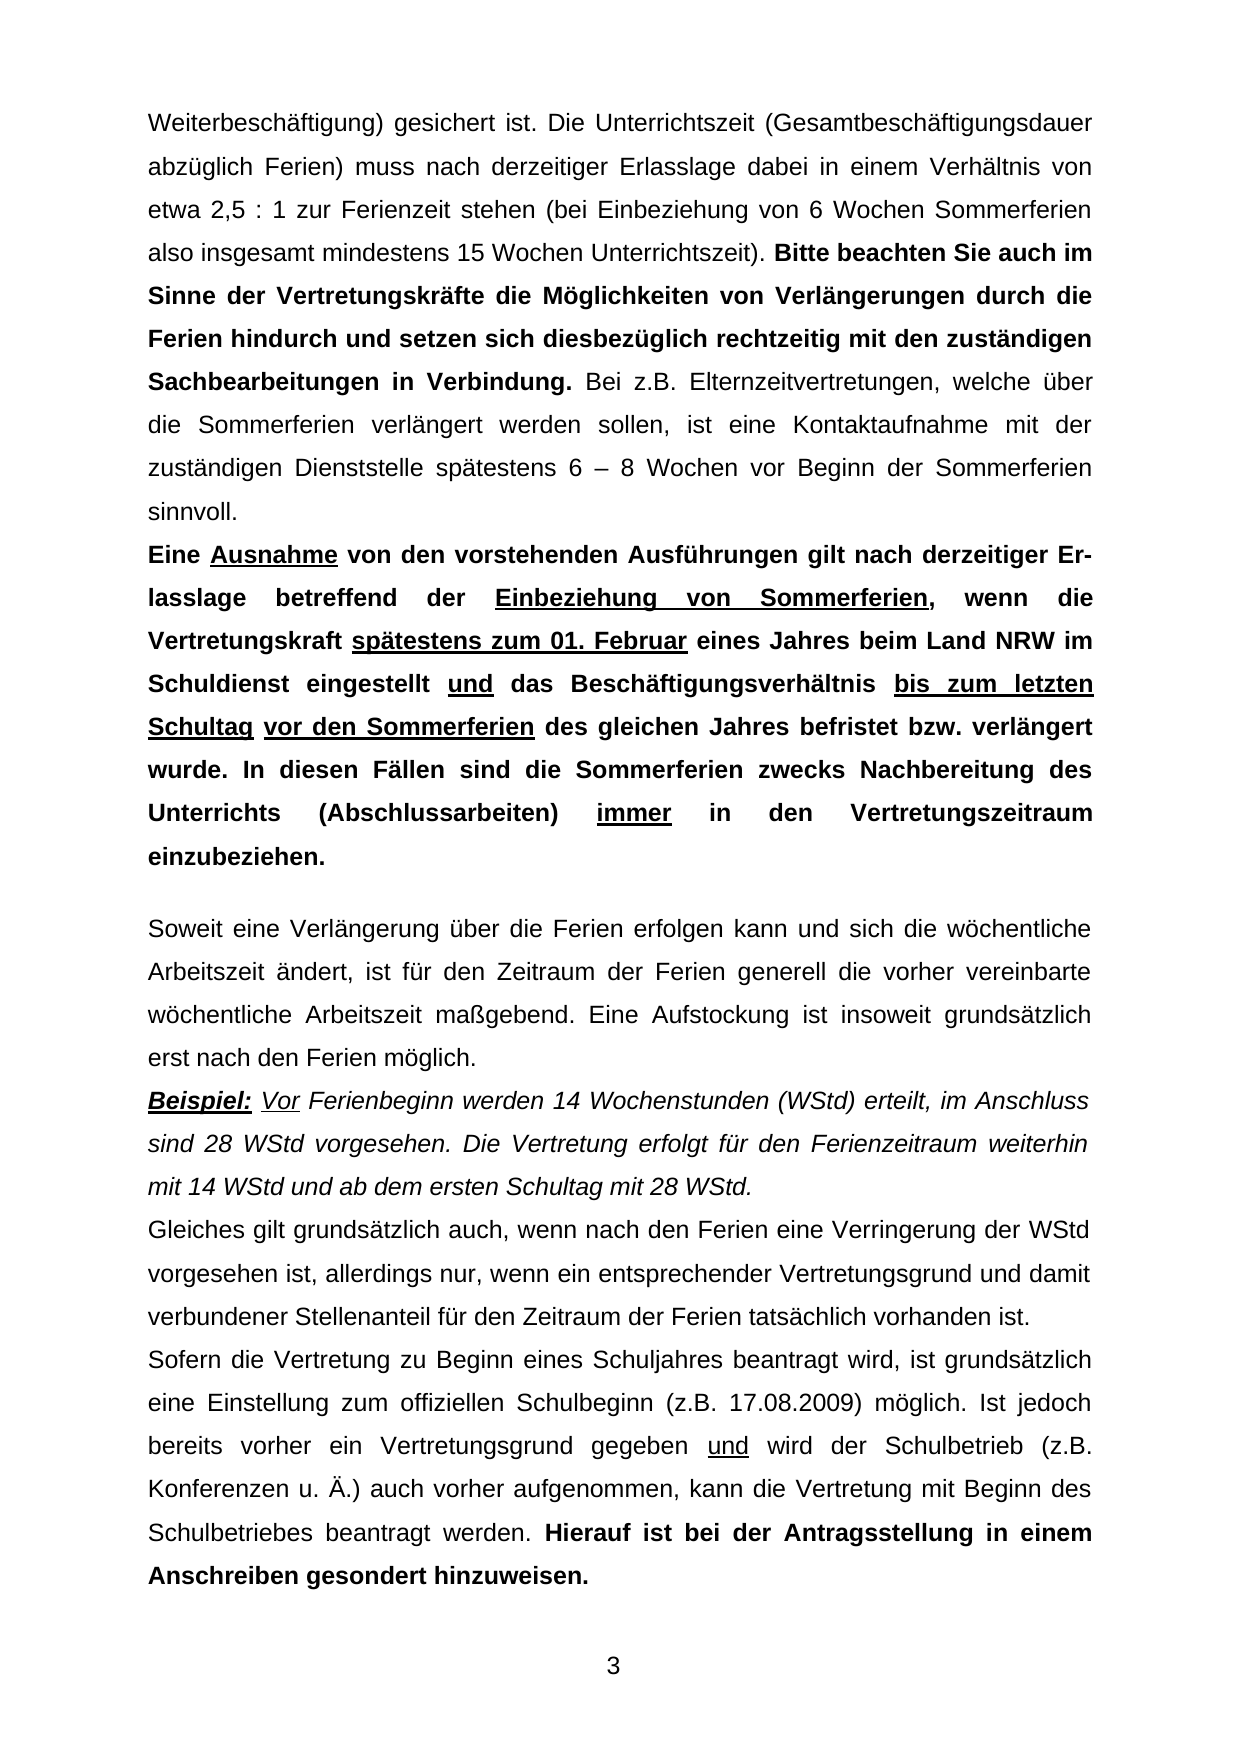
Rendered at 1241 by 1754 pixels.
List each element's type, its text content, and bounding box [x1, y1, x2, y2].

text Beispiel: Vor Ferienbeginn werden 14 Wochenstunden (WStd) erteilt, im Anschluss sind 28 WStd vorgesehen. Die Vertretung erfolgt für den Ferienzeitraum weiterhin mit 14 WStd und ab dem ersten Schultag mit 28 WStd. [148, 1086, 1093, 1201]
text Gleiches gilt grundsätzlich auch, wenn nach den Ferien eine Verringerung der WStd vorgesehen ist, allerdings nur, wenn ein entsprechender Vertretungsgrund und damit verbundener Stellenanteil für den Zeitraum der Ferien tatsächlich vorhanden ist. [148, 1216, 1092, 1331]
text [148, 108, 1094, 525]
subtitle Eine Ausnahme von den vorstehenden Ausführungen gilt nach derzeitiger Er-lasslage betreffend der Einbeziehung von Sommerferien, wenn die Vertretungskraft spätestens zum 01. Februar eines Jahres beim Land NRW im Schuldienst eingestellt und das Beschäftigungsverhältnis bis zum letzten Schultag vor den Sommerferien des gleichen Jahres befristet bzw. verlängert wurde. In diesen Fällen sind die Sommerferien zwecks Nachbereitung des Unterrichts (Abschlussarbeiten) immer in den Vertretungszeitraum einzubeziehen. [148, 540, 1094, 870]
text Sofern die Vertretung zu Beginn eines Schuljahres beantragt wird, ist grundsätzlich eine Einstellung zum offiziellen Schulbeginn (z.B. 17.08.2009) möglich. Ist jedoch bereits vorher ein Vertretungsgrund gegeben und wird der Schulbetrieb (z.B. Konferenzen u. Ä.) auch vorher aufgenommen, kann die Vertretung mit Beginn des Schulbetriebes beantragt werden. Hierauf ist bei der Antragsstellung in einem Anschreiben gesondert hinzuweisen. [148, 1345, 1093, 1589]
text Soweit eine Verlängerung über die Ferien erfolgen kann und sich die wöchentliche Arbeitszeit ändert, ist für den Zeitraum der Ferien generell die vorher vereinbarte wöchentliche Arbeitszeit maßgebend. Eine Aufstockung ist insoweit grundsätzlich erst nach den Ferien möglich. [148, 914, 1093, 1072]
